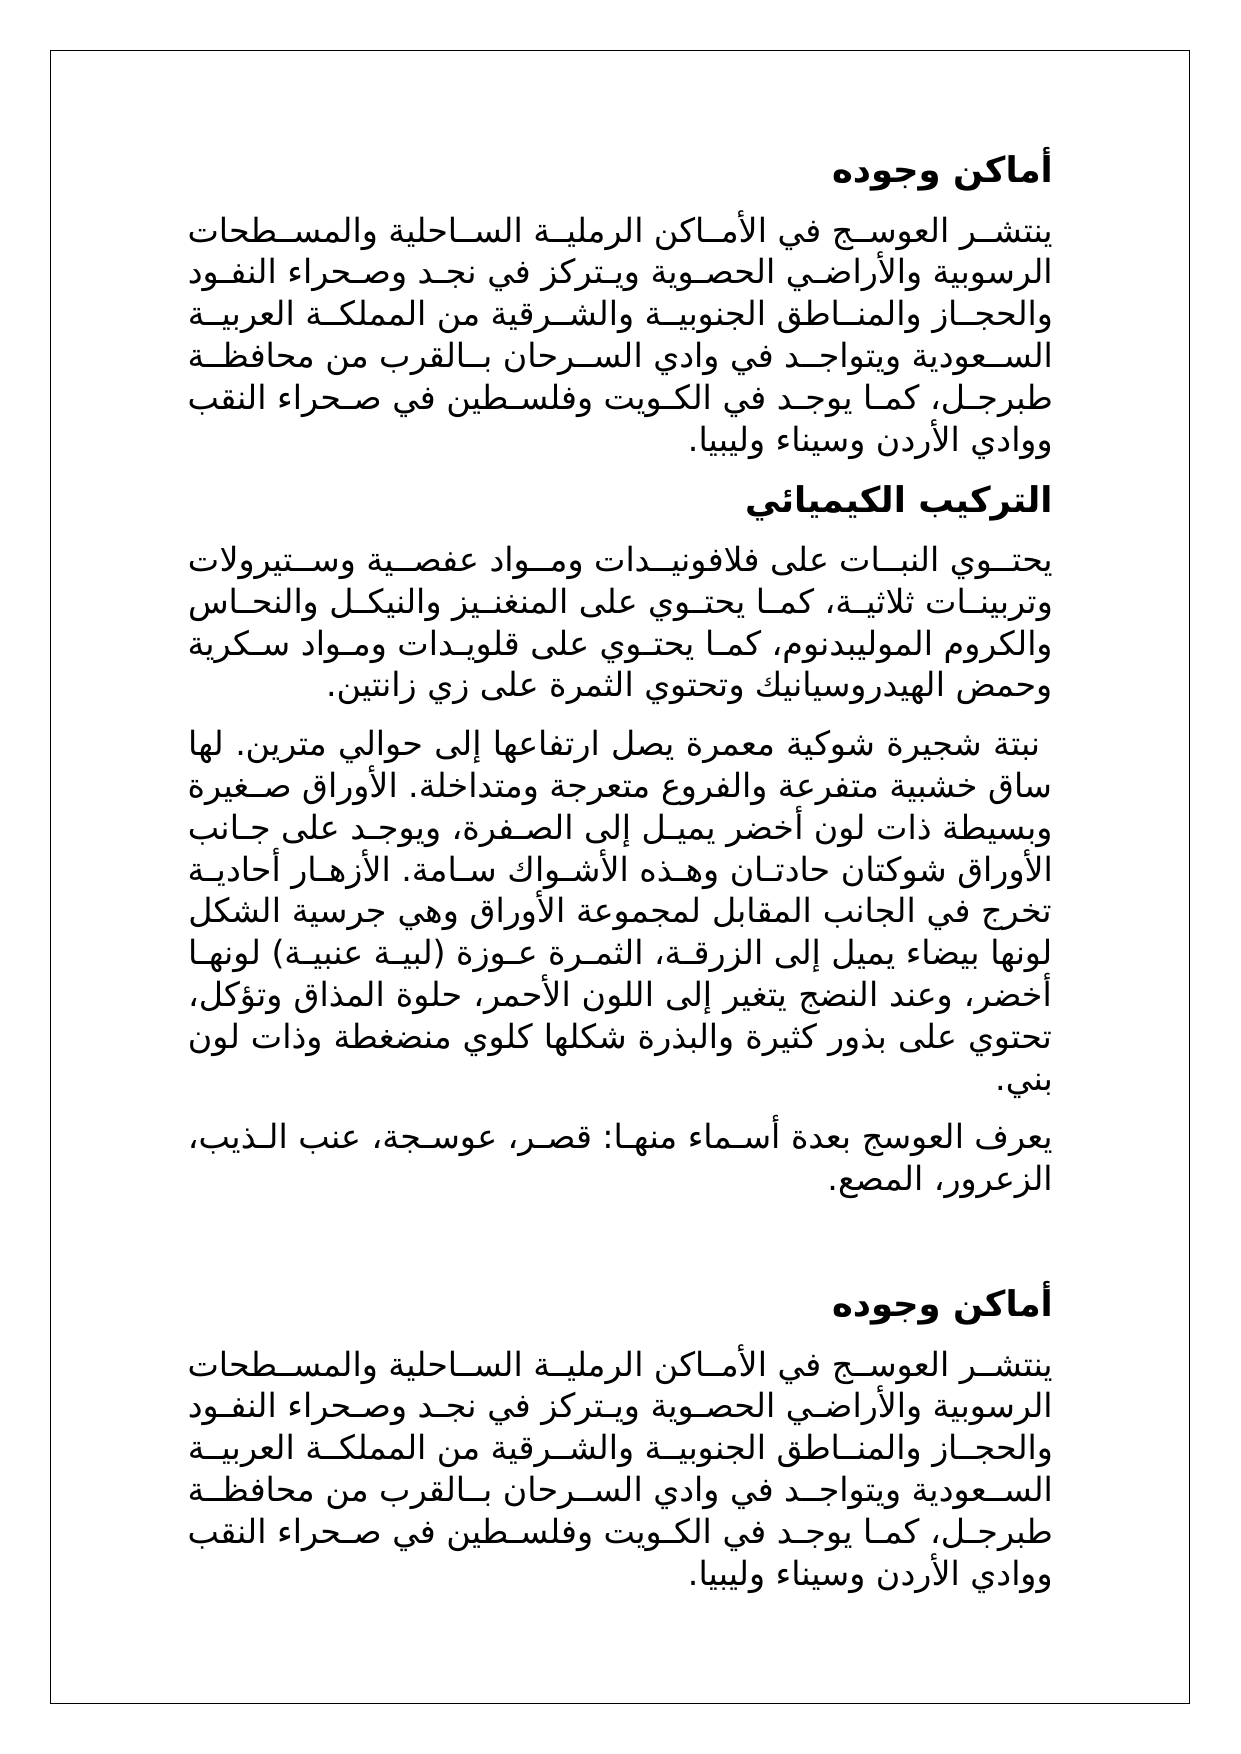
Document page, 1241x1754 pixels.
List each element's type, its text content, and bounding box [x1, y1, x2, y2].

text ينتشر العوسج في الأماكن الرملية الساحلية والمسطحات الرسوبية والأراضي الحصوية ويتركز في نجد وصحراء النفود والحجاز والمناطق الجنوبية والشرقية من المملكة العربية السعودية ويتواجد في وادي السرحان بالقرب من محافظة طبرجل، كما يوجد في الكويت وفلسطين في صحراء النقب ووادي الأردن وسيناء وليبيا. [187, 1345, 1053, 1593]
text أماكن وجوده [187, 150, 1053, 191]
text يعرف العوسج بعدة أسماء منها: قصر، عوسجة، عنب الذيب، الزعرور، المصع. [187, 1118, 1053, 1199]
text يحتوي النبات على فلافونيدات ومواد عفصية وستيرولات وتربينات ثلاثية، كما يحتوي على المنغنيز والنيكل والنحاس والكروم الموليبدنوم، كما يحتوي على قلويدات ومواد سكرية وحمض الهيدروسيانيك وتحتوي الثمرة على زي زانتين. [187, 540, 1053, 705]
text التركيب الكيميائي [187, 479, 1053, 520]
text ينتشر العوسج في الأماكن الرملية الساحلية والمسطحات الرسوبية والأراضي الحصوية ويتركز في نجد وصحراء النفود والحجاز والمناطق الجنوبية والشرقية من المملكة العربية السعودية ويتواجد في وادي السرحان بالقرب من محافظة طبرجل، كما يوجد في الكويت وفلسطين في صحراء النقب ووادي الأردن وسيناء وليبيا. [187, 211, 1053, 459]
text نبتة شجيرة شوكية معمرة يصل ارتفاعها إلى حوالي مترين. لها ساق خشبية متفرعة والفروع متعرجة ومتداخلة. الأوراق صغيرة وبسيطة ذات لون أخضر يميل إلى الصفرة، ويوجد على جانب الأوراق شوكتان حادتان وهذه الأشواك سامة. الأزهار أحادية تخرج في الجانب المقابل لمجموعة الأوراق وهي جرسية الشكل لونها بيضاء يميل إلى الزرقة، الثمرة عوزة (لبية عنبية) لونها أخضر، وعند النضج يتغير إلى اللون الأحمر، حلوة المذاق وتؤكل، تحتوي على بذور كثيرة والبذرة شكلها كلوي منضغطة وذات لون بني. [187, 724, 1053, 1098]
text أماكن وجوده [187, 1284, 1053, 1325]
